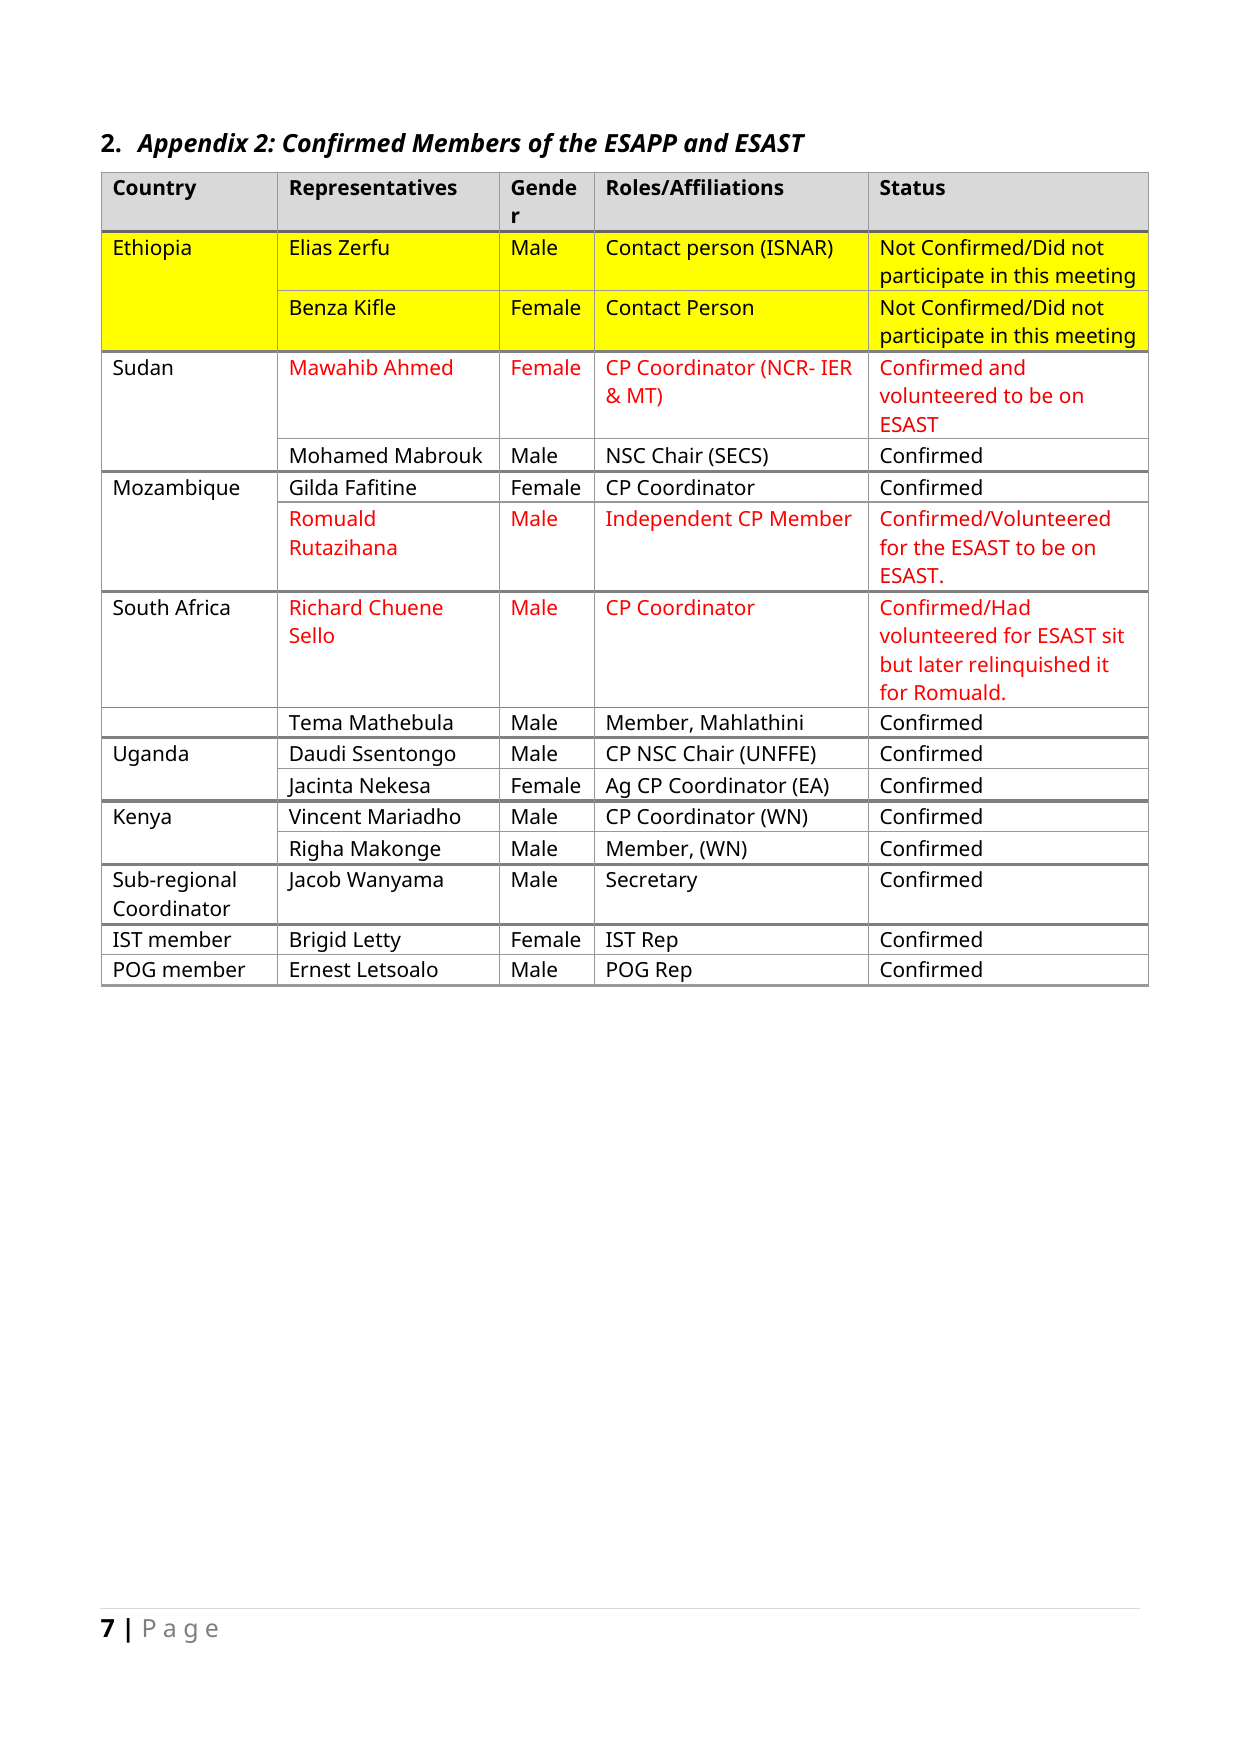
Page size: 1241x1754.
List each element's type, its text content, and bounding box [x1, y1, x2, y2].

table_cell Benza Kifle [278, 291, 499, 350]
table_cell Daudi Ssentongo [278, 739, 499, 768]
table_cell Ag CP Coordinator (EA) [595, 769, 868, 799]
table_cell Male [500, 503, 594, 590]
table_cell Female [500, 353, 594, 438]
table_cell Not Confirmed/Did not participate in this meeting [869, 233, 1148, 290]
table_cell Male [500, 233, 594, 290]
table_cell Uganda [102, 739, 277, 799]
table_cell Female [500, 926, 594, 954]
table_cell Righa Makonge [278, 832, 499, 862]
table_cell CP NSC Chair (UNFFE) [595, 739, 868, 768]
table_cell CP Coordinator (NCR- IER & MT) [595, 353, 868, 438]
table_cell Male [500, 803, 594, 831]
table_header Roles/Affiliations [595, 173, 868, 230]
table_cell IST member [102, 926, 277, 954]
table_cell NSC Chair (SECS) [595, 439, 868, 470]
table_cell POG member [102, 955, 277, 983]
table_cell POG Rep [595, 955, 868, 983]
table_cell Male [500, 593, 594, 707]
table_cell Member, (WN) [595, 832, 868, 862]
table_cell Kenya [102, 803, 277, 862]
table_cell Male [500, 708, 594, 736]
table_cell Confirmed and volunteered to be on ESAST [869, 353, 1148, 438]
table_cell Ernest Letsoalo [278, 955, 499, 983]
table_cell Contact Person [595, 291, 868, 350]
table_cell Confirmed [869, 955, 1148, 983]
table_cell Independent CP Member [595, 503, 868, 590]
table_cell Confirmed [869, 832, 1148, 862]
table_cell Jacob Wanyama [278, 866, 499, 922]
table_cell Male [500, 439, 594, 470]
table_cell Confirmed [869, 473, 1148, 501]
table_cell CP Coordinator [595, 593, 868, 707]
table_cell Male [500, 739, 594, 768]
table_cell Romuald Rutazihana [278, 503, 499, 590]
table_cell Member, Mahlathini [595, 708, 868, 736]
table_cell Confirmed [869, 708, 1148, 736]
table_cell IST Rep [595, 926, 868, 954]
table_cell Female [500, 769, 594, 799]
table_cell Richard Chuene Sello [278, 593, 499, 707]
table_cell Contact person (ISNAR) [595, 233, 868, 290]
table_header Gender [500, 173, 594, 230]
table_cell Mohamed Mabrouk [278, 439, 499, 470]
table_cell Confirmed/Had volunteered for ESAST sit but later relinquished it for Romuald. [869, 593, 1148, 707]
table_header Status [869, 173, 1148, 230]
table_cell CP Coordinator [595, 473, 868, 501]
table_cell Vincent Mariadho [278, 803, 499, 831]
table_cell Confirmed [869, 866, 1148, 922]
table_cell Female [500, 473, 594, 501]
table_header Country [102, 173, 277, 230]
table_cell Female [500, 291, 594, 350]
table_cell Male [500, 832, 594, 862]
table_cell Ethiopia [102, 233, 277, 350]
table_header Representatives [278, 173, 499, 230]
table_cell Not Confirmed/Did not participate in this meeting [869, 291, 1148, 350]
table_cell Gilda Fafitine [278, 473, 499, 501]
table_cell Sub-regional Coordinator [102, 866, 277, 922]
table_cell Tema Mathebula [278, 708, 499, 736]
table_cell Elias Zerfu [278, 233, 499, 290]
table_cell Confirmed [869, 739, 1148, 768]
table_cell Brigid Letty [278, 926, 499, 954]
table_cell South Africa [102, 593, 277, 707]
table_cell Male [500, 866, 594, 922]
table_cell Confirmed [869, 439, 1148, 470]
table_cell Confirmed/Volunteered for the ESAST to be on ESAST. [869, 503, 1148, 590]
table_cell Mawahib Ahmed [278, 353, 499, 438]
table_cell Confirmed [869, 769, 1148, 799]
table_cell [102, 708, 277, 736]
table_cell Male [500, 955, 594, 983]
table_cell Secretary [595, 866, 868, 922]
table_cell Mozambique [102, 473, 277, 590]
table_cell Sudan [102, 353, 277, 470]
subtitle Appendix 2: Confirmed Members of the ESAPP and ESAST [100, 125, 1140, 159]
table_cell CP Coordinator (WN) [595, 803, 868, 831]
table_cell Confirmed [869, 803, 1148, 831]
table_cell Jacinta Nekesa [278, 769, 499, 799]
table_cell Confirmed [869, 926, 1148, 954]
